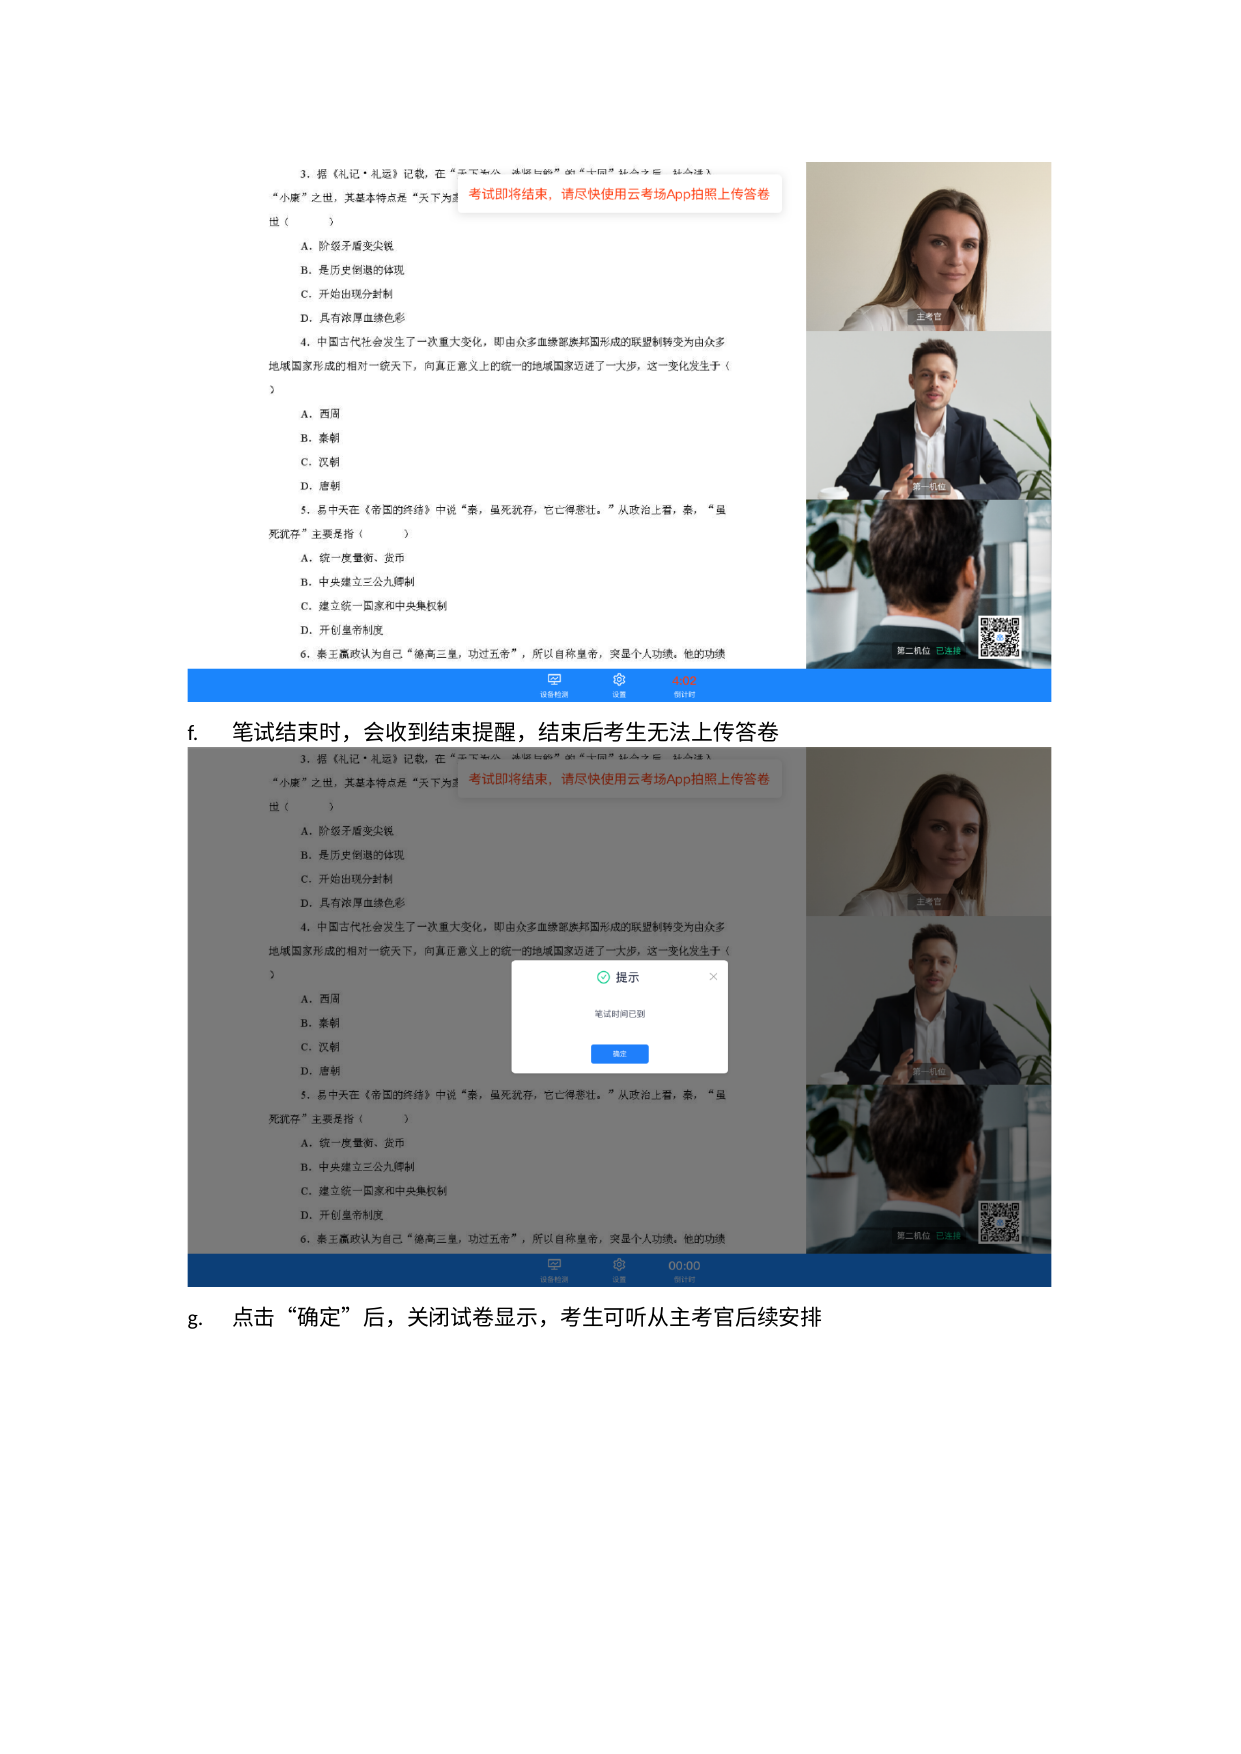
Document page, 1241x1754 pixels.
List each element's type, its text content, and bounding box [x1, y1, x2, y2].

list 笔试结束时，会收到结束提醒，结束后考生无法上传答卷 [187, 714, 1053, 747]
list 点击“确定”后，关闭试卷显示，考生可听从主考官后续安排 [187, 1299, 1053, 1332]
picture [187, 162, 1052, 702]
picture [187, 747, 1052, 1287]
